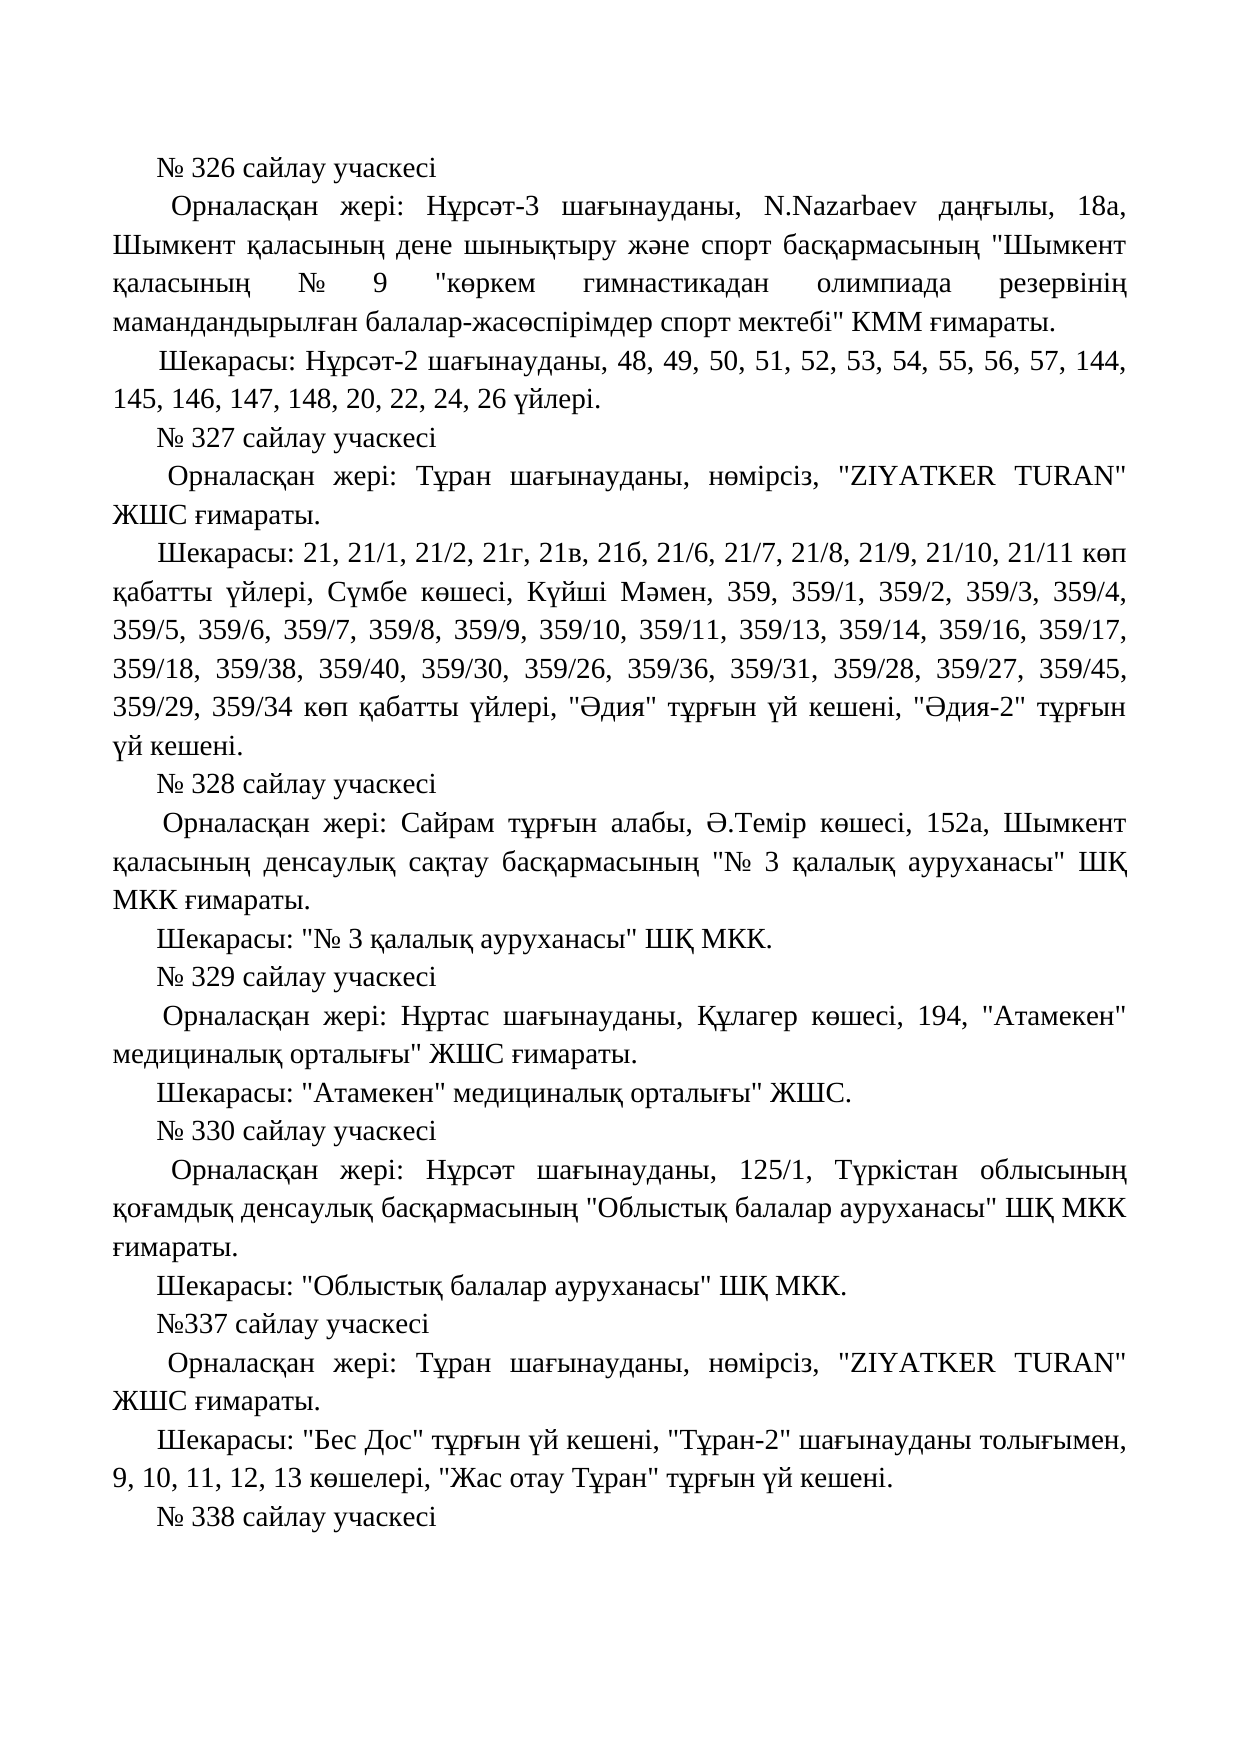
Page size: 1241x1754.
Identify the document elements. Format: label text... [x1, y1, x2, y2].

text № 330 сайлау учаскесі [112, 1113, 1128, 1147]
text Шекарасы: "Облыстық балалар ауруханасы" ШҚ МКК. [112, 1268, 1128, 1301]
text Орналасқан жері: Нұртас шағынауданы, Құлагер көшесі, 194, "Атамекен" медициналық орталығы" ЖШС ғимараты. [112, 998, 1128, 1070]
text № 338 сайлау учаскесі [112, 1499, 1128, 1532]
text № 328 сайлау учаскесі [112, 767, 1128, 800]
text Шекарасы: "Атамекен" медициналық орталығы" ЖШС. [112, 1075, 1128, 1108]
text № 329 сайлау учаскесі [112, 959, 1128, 993]
text Орналасқан жері: Нұрсәт-3 шағынауданы, N.Nazarbaev даңғылы, 18а, Шымкент қаласының дене шынықтыру және спорт басқармасының "Шымкент қаласының № 9 "көркем гимнастикадан олимпиада резервінің мамандандырылған балалар-жасөспірімдер спорт мектебі" КММ ғимараты. [112, 188, 1128, 338]
text № 327 сайлау учаскесі [112, 420, 1128, 453]
text № 326 сайлау учаскесі [112, 150, 1128, 183]
text Шекарасы: "Бес Дос" тұрғын үй кешені, "Тұран-2" шағынауданы толығымен, 9, 10, 11, 12, 13 көшелері, "Жас отау Тұран" тұрғын үй кешені. [112, 1422, 1128, 1494]
text Шекарасы: 21, 21/1, 21/2, 21г, 21в, 21б, 21/6, 21/7, 21/8, 21/9, 21/10, 21/11 көп қабатты үйлері, Сүмбе көшесі, Күйші Мәмен, 359, 359/1, 359/2, 359/3, 359/4, 359/5, 359/6, 359/7, 359/8, 359/9, 359/10, 359/11, 359/13, 359/14, 359/16, 359/17, 359/18, 359/38, 359/40, 359/30, 359/26, 359/36, 359/31, 359/28, 359/27, 359/45, 359/29, 359/34 көп қабатты үйлері, "Әдия" тұрғын үй кешені, "Әдия-2" тұрғын үй кешені. [112, 535, 1128, 762]
text Орналасқан жері: Нұрсәт шағынауданы, 125/1, Түркістан облысының қоғамдық денсаулық басқармасының "Облыстық балалар ауруханасы" ШҚ МКК ғимараты. [112, 1152, 1128, 1263]
text Орналасқан жері: Тұран шағынауданы, нөмірсіз, "ZIYATKER TURAN" ЖШС ғимараты. [112, 458, 1128, 530]
text №337 сайлау учаскесі [112, 1306, 1128, 1340]
text Орналасқан жері: Сайрам тұрғын алабы, Ә.Темір көшесі, 152а, Шымкент қаласының денсаулық сақтау басқармасының "№ 3 қалалық ауруханасы" ШҚ МКК ғимараты. [112, 805, 1128, 916]
text Орналасқан жері: Тұран шағынауданы, нөмірсіз, "ZIYATKER TURAN" ЖШС ғимараты. [112, 1345, 1128, 1417]
text Шекарасы: "№ 3 қалалық ауруханасы" ШҚ МКК. [112, 921, 1128, 954]
text Шекарасы: Нұрсәт-2 шағынауданы, 48, 49, 50, 51, 52, 53, 54, 55, 56, 57, 144, 145, 146, 147, 148, 20, 22, 24, 26 үйлері. [112, 343, 1128, 415]
